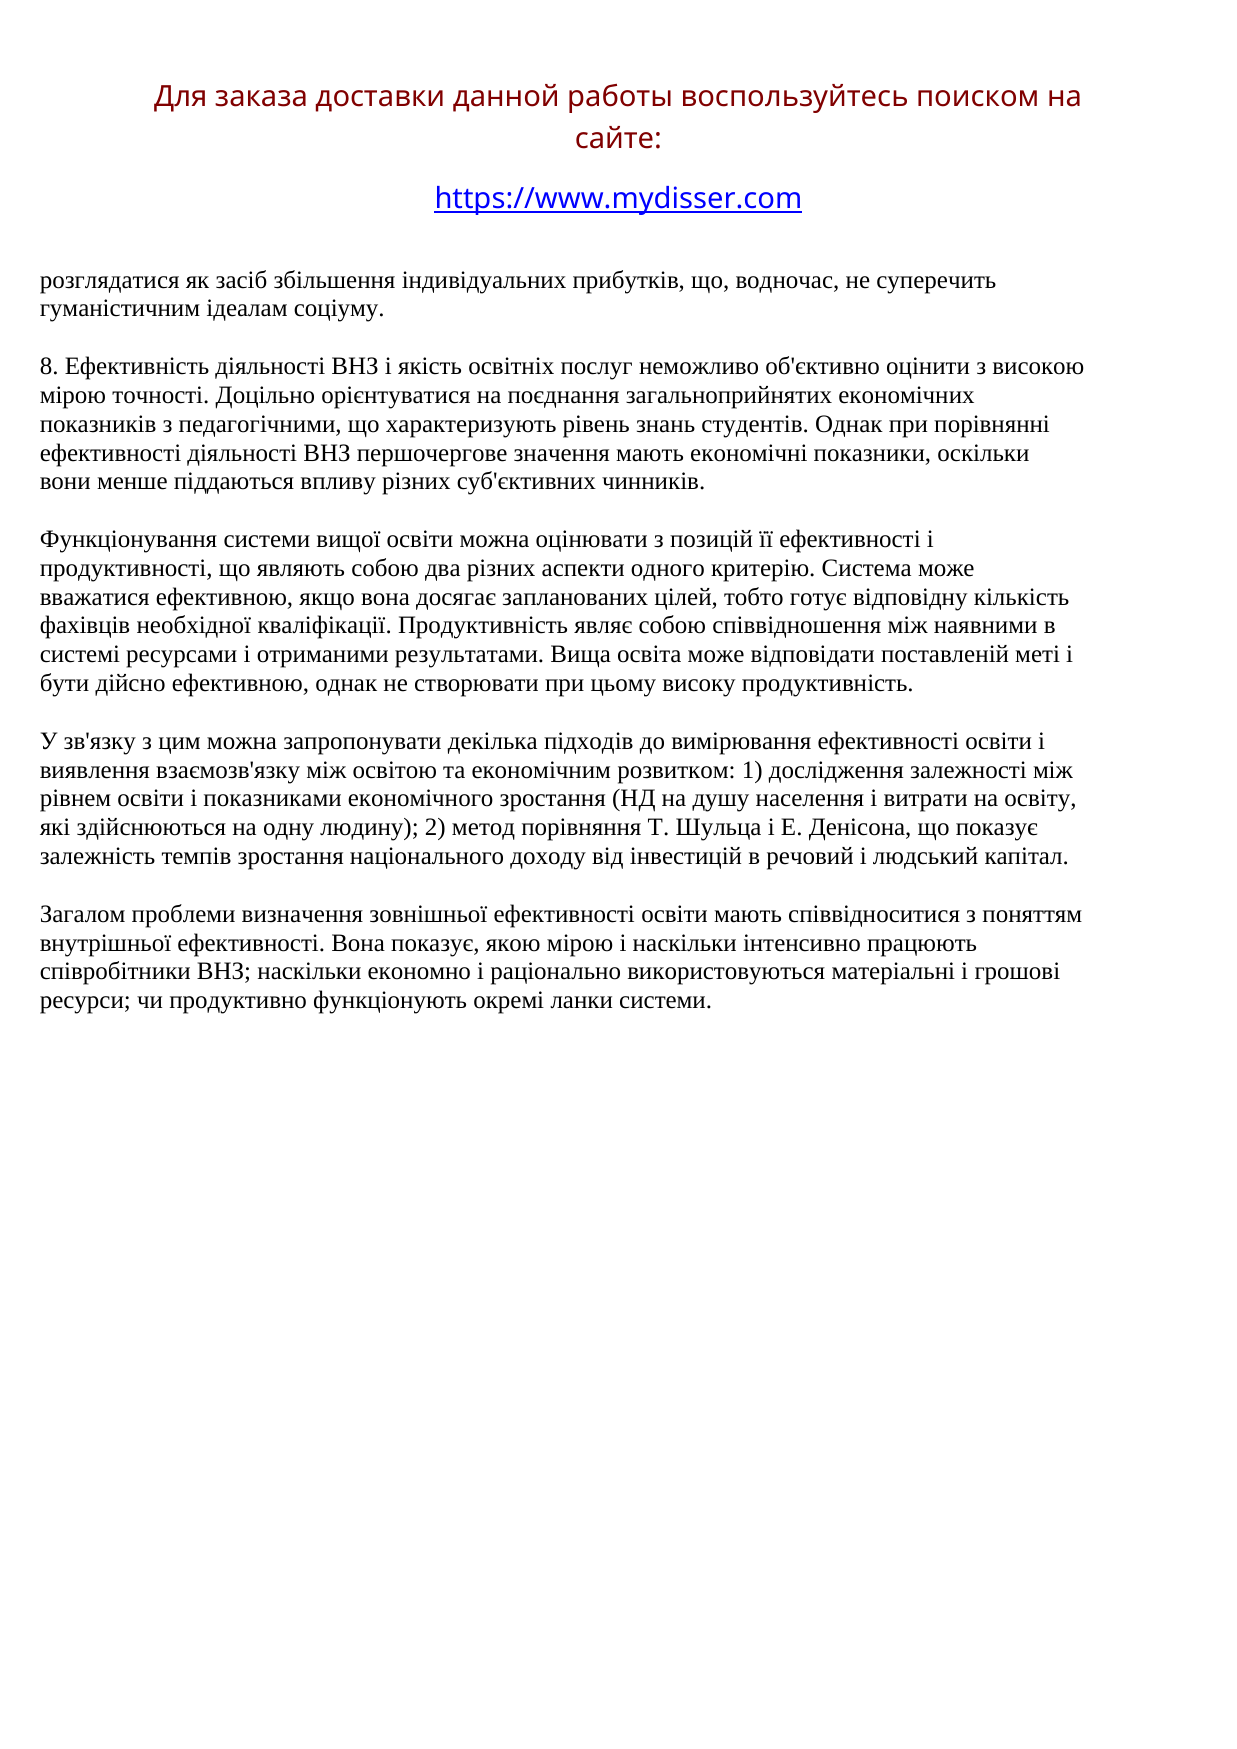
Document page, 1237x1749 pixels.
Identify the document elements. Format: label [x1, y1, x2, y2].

table_cell [40, 236, 1086, 1014]
